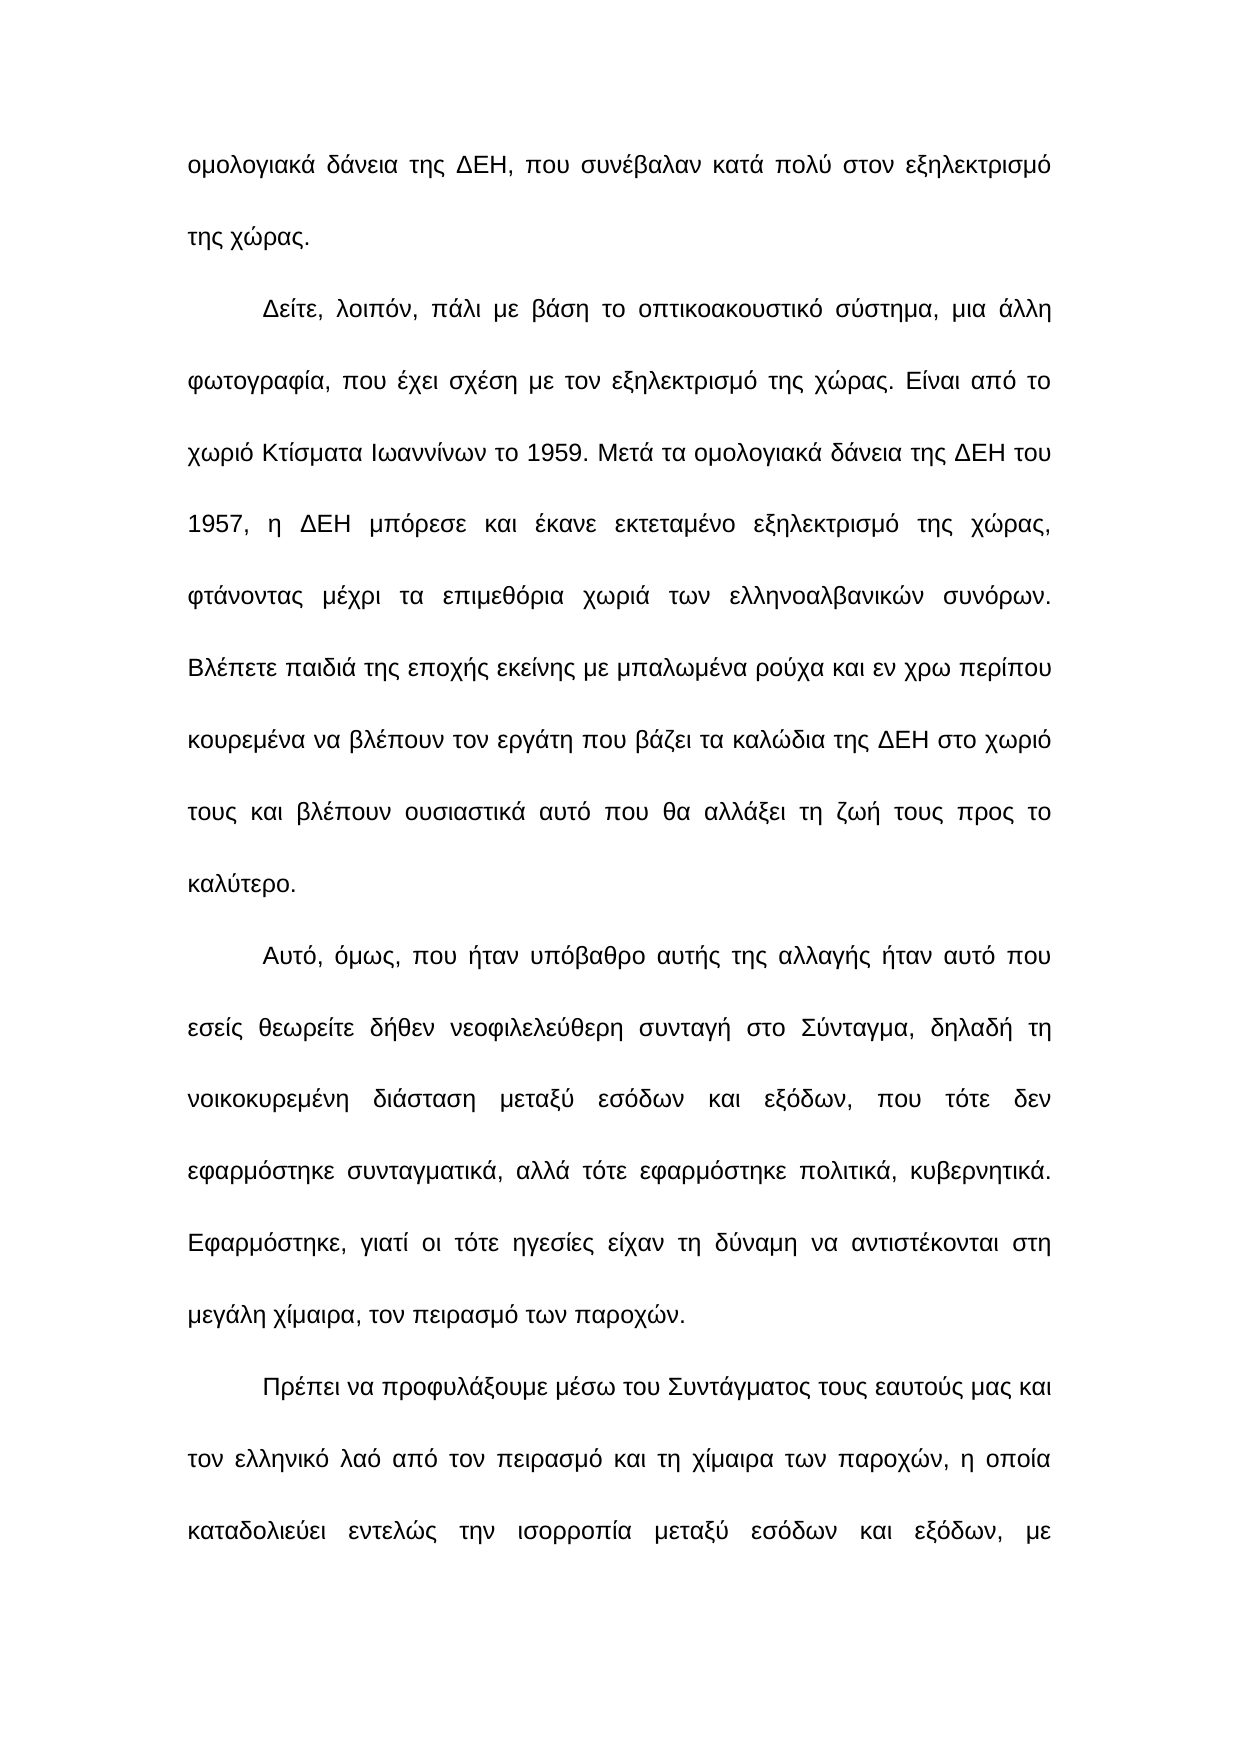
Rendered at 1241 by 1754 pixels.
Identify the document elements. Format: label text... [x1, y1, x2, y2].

text Αυτό, όμως, που ήταν υπόβαθρο αυτής της αλλαγής ήταν αυτό που εσείς θεωρείτε δήθεν νεοφιλελεύθερη συνταγή στο Σύνταγμα, δηλαδή τη νοικοκυρεμένη διάσταση μεταξύ εσόδων και εξόδων, που τότε δεν εφαρμόστηκε συνταγματικά, αλλά τότε εφαρμόστηκε πολιτικά, κυβερνητικά. Εφαρμόστηκε, γιατί οι τότε ηγεσίες είχαν τη δύναμη να αντιστέκονται στη μεγάλη χίμαιρα, τον πειρασμό των παροχών. [187, 941, 1053, 1329]
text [187, 150, 1053, 251]
text Δείτε, λοιπόν, πάλι με βάση το οπτικοακουστικό σύστημα, μια άλλη φωτογραφία, που έχει σχέση με τον εξηλεκτρισμό της χώρας. Είναι από το χωριό Κτίσματα Ιωαννίνων το 1959. Μετά τα ομολογιακά δάνεια της ΔΕΗ του 1957, η ΔΕΗ μπόρεσε και έκανε εκτεταμένο εξηλεκτρισμό της χώρας, φτάνοντας μέχρι τα επιμεθόρια χωριά των ελληνοαλβανικών συνόρων. Βλέπετε παιδιά της εποχής εκείνης με μπαλωμένα ρούχα και εν χρω περίπου κουρεμένα να βλέπουν τον εργάτη που βάζει τα καλώδια της ΔΕΗ στο χωριό τους και βλέπουν ουσιαστικά αυτό που θα αλλάξει τη ζωή τους προς το καλύτερο. [187, 294, 1053, 897]
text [187, 1372, 1053, 1544]
